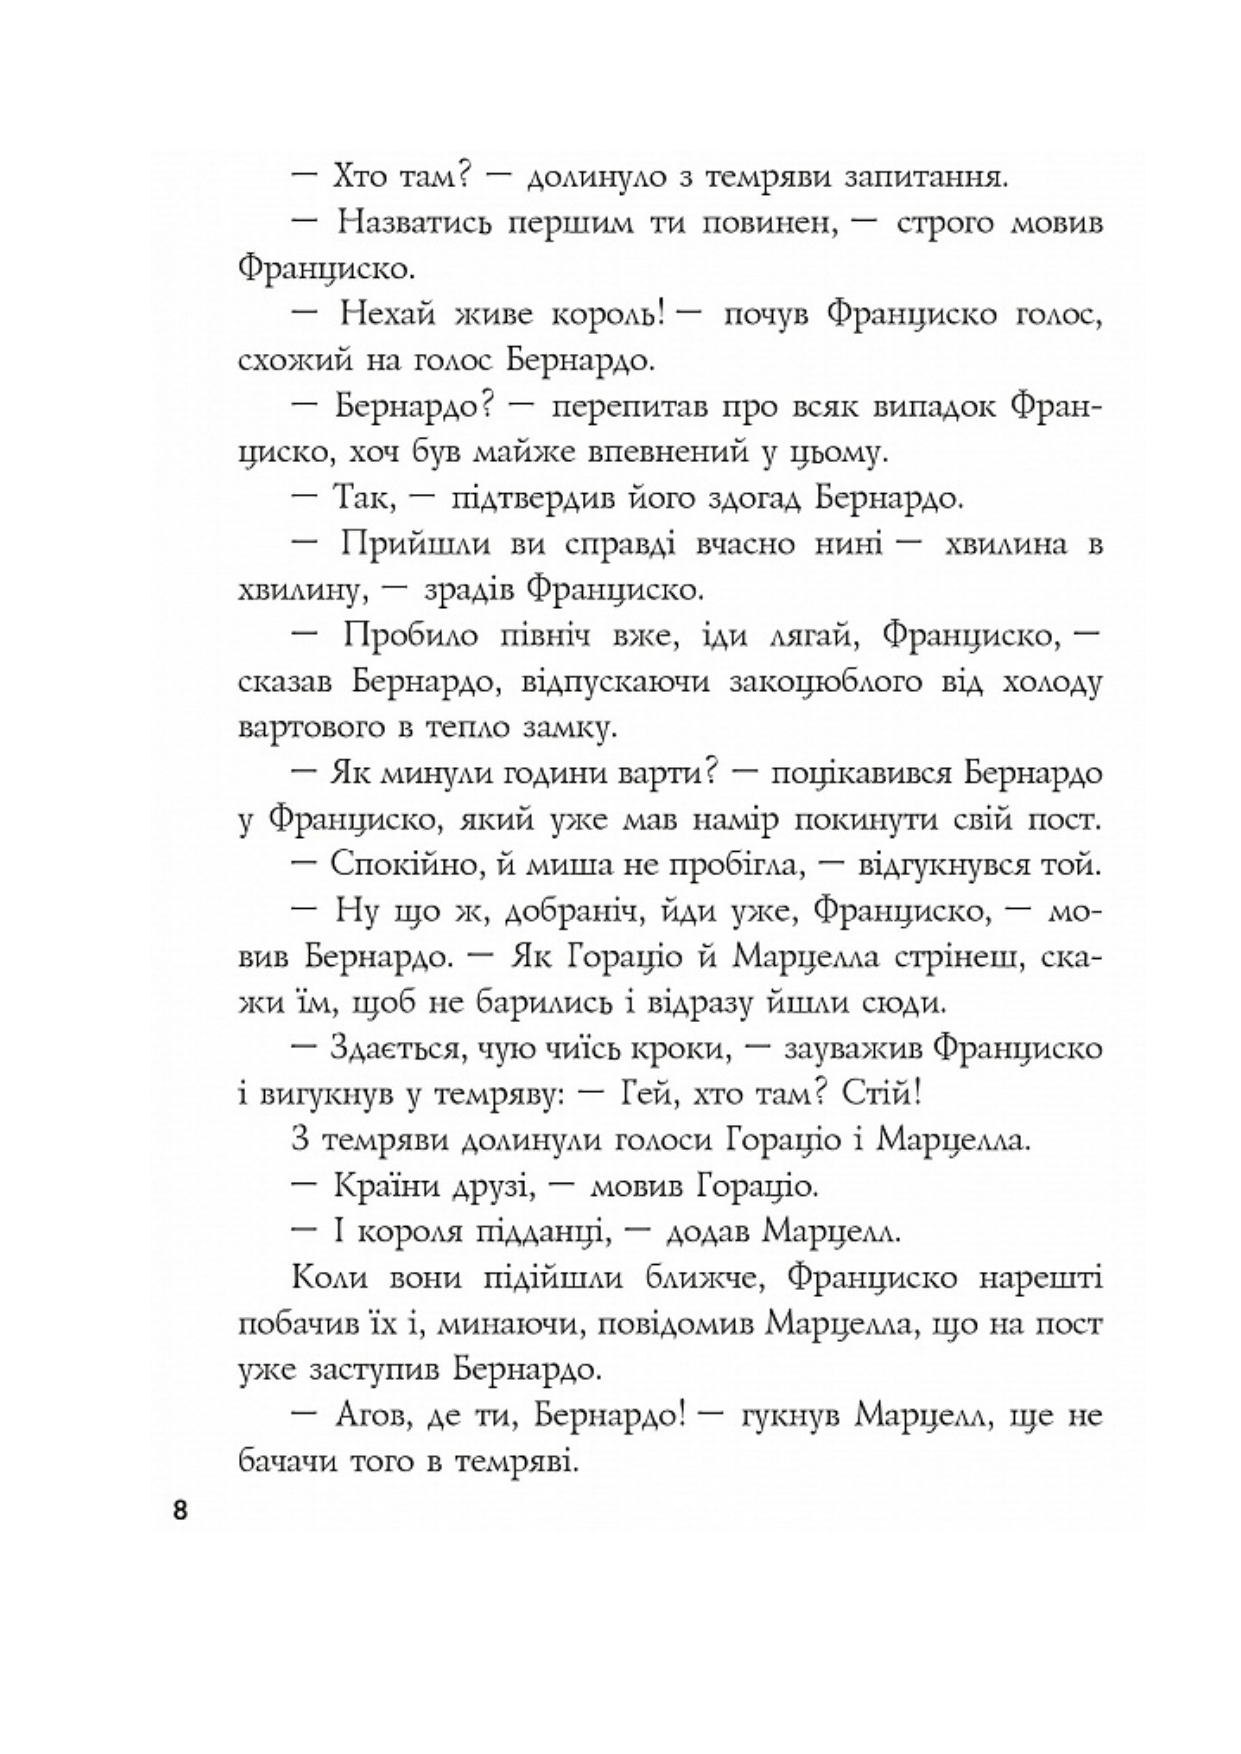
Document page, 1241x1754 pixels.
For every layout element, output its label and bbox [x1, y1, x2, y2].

picture [150, 150, 1147, 1532]
